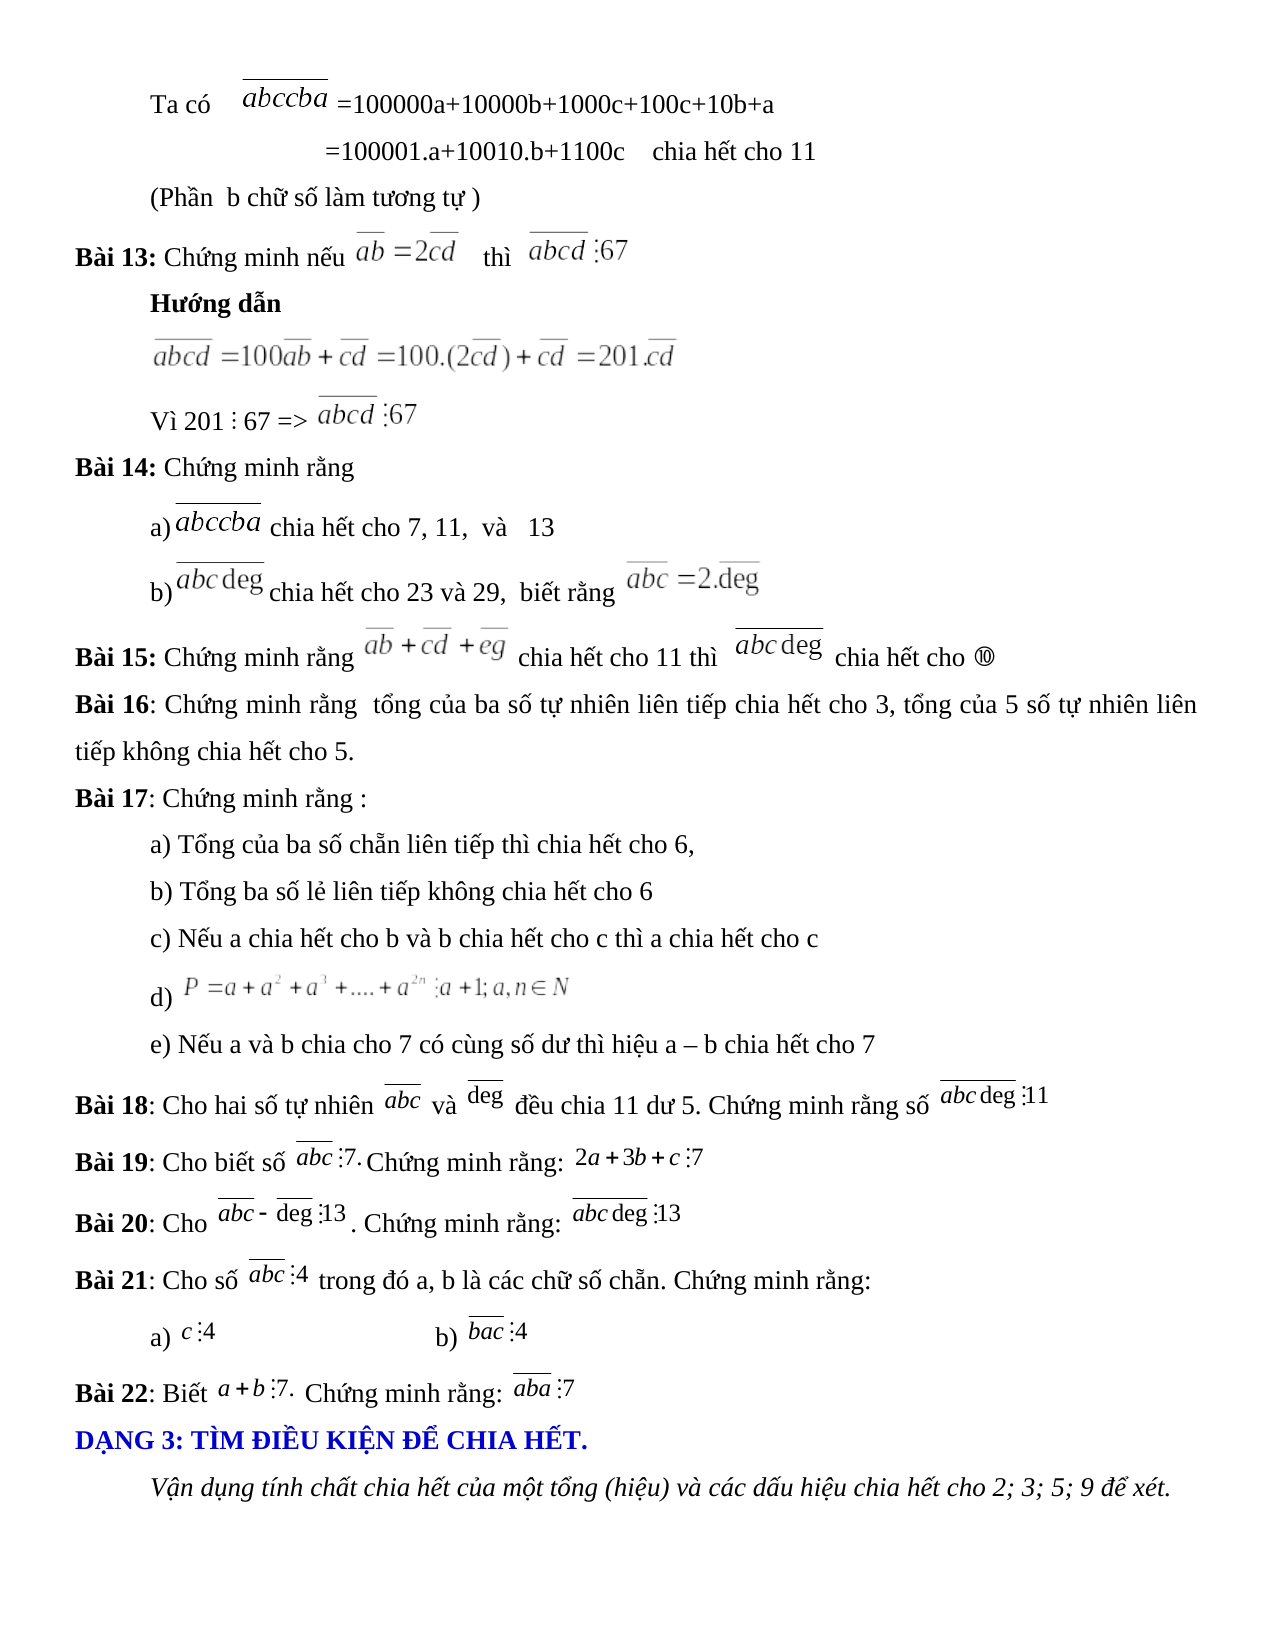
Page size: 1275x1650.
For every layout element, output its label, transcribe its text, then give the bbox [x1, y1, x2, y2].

text Bài 17: Chứng minh rằng : [75, 782, 1200, 813]
text Bài 16: Chứng minh rằng tổng của ba số tự nhiên liên tiếp chia hết cho 3, tổng của 5 số tự nhiên liên tiếp không chia hết cho 5. [75, 688, 1200, 766]
text a) Tổng của ba số chẵn liên tiếp thì chia hết cho 6, [75, 828, 1200, 859]
text Bài 21: Cho số trong đó a, b là các chữ số chẵn. Chứng minh rằng: [75, 1254, 1200, 1295]
text b)chia hết cho 23 và 29, biết rằng [75, 558, 1200, 607]
text Ta có =100000a+10000b+1000c+100c+10b+a [75, 75, 1200, 119]
text d) [75, 968, 1200, 1012]
text a) b) [75, 1311, 1200, 1352]
text Vận dụng tính chất chia hết của một tổng (hiệu) và các dấu hiệu chia hết cho 2; 3; 5; 9 để xét. [75, 1471, 1200, 1502]
text Vì 201 ⋮ 67 => [75, 392, 1200, 436]
text Bài 19: Cho biết số Chứng minh rằng: [75, 1136, 1200, 1177]
text Bài 22: Biết Chứng minh rằng: [75, 1367, 1200, 1409]
text Bài 14: Chứng minh rằng [75, 452, 1200, 483]
text DẠNG 3: TÌM ĐIỀU KIỆN ĐỂ CHIA HẾT. [75, 1424, 1200, 1455]
text b) Tổng ba số lẻ liên tiếp không chia hết cho 6 [75, 875, 1200, 906]
text e) Nếu a và b chia cho 7 có cùng số dư thì hiệu a – b chia hết cho 7 [75, 1028, 1200, 1059]
text a) chia hết cho 7, 11, và 13 [75, 498, 1200, 542]
text Bài 18: Cho hai số tự nhiên và đều chia 11 dư 5. Chứng minh rằng số [75, 1075, 1200, 1120]
text =100001.a+10010.b+1100c chia hết cho 11 [75, 134, 1200, 166]
text Bài 20: Cho . Chứng minh rằng: [75, 1193, 1200, 1238]
text Hướng dẫn [75, 287, 1200, 319]
text c) Nếu a chia hết cho b và b chia hết cho c thì a chia hết cho c [75, 922, 1200, 953]
text Bài 15: Chứng minh rằng chia hết cho 11 thì chia hết cho [75, 623, 1200, 673]
text Bài 13: Chứng minh nếu thì [75, 228, 1200, 272]
text (Phần b chữ số làm tương tự ) [75, 181, 1200, 212]
